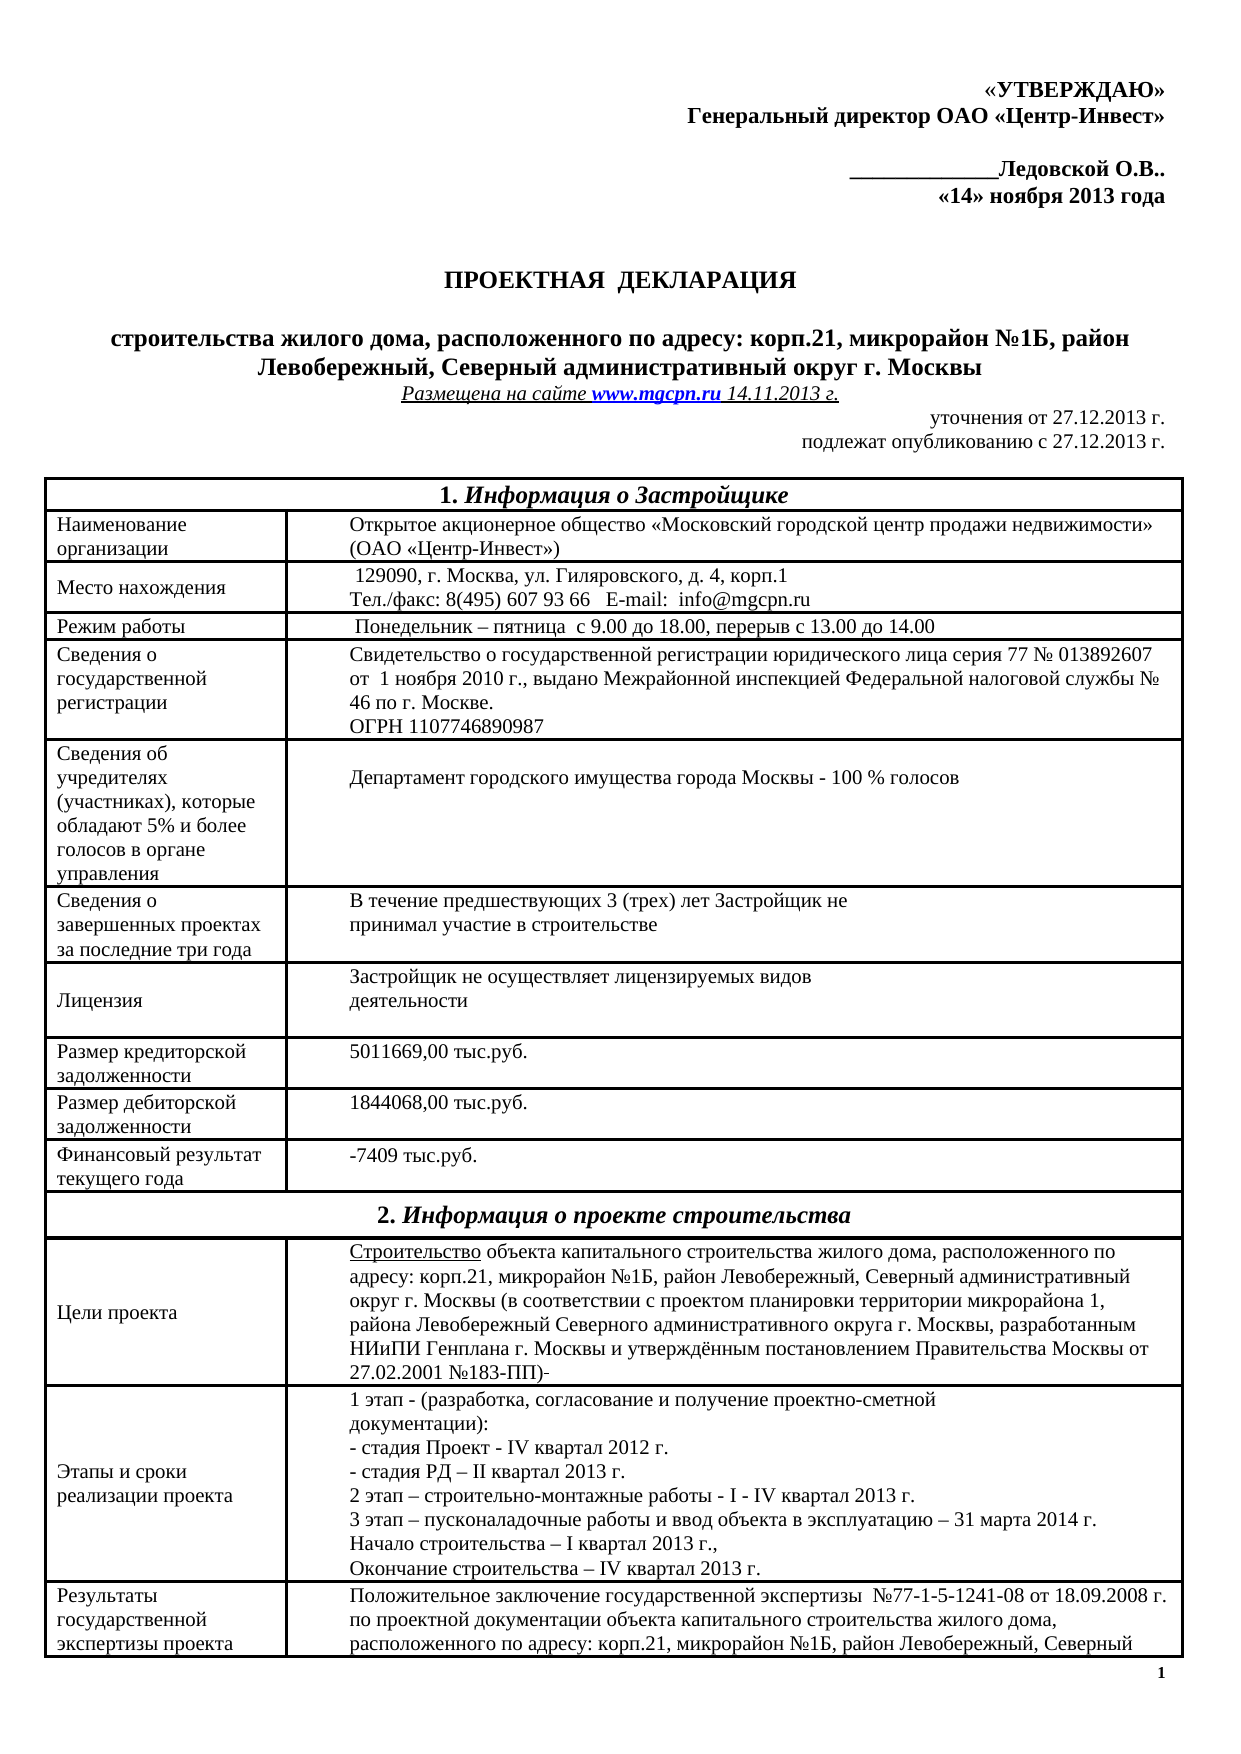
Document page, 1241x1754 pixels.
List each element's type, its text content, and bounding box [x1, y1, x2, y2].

table_cell Департамент городского имущества города Москвы - 100 % голосов [288, 741, 1181, 885]
table_cell Размер кредиторской задолженности [47, 1039, 285, 1087]
table_cell 1844068,00 тыс.руб. [288, 1090, 1181, 1138]
subtitle Генеральный директор ОАО «Центр-Инвест» [75, 103, 1165, 129]
table_cell Цели проекта [47, 1240, 285, 1384]
table_cell Открытое акционерное общество «Московский городской центр продажи недвижимости» (ОАО «Центр-Инвест») [288, 512, 1181, 560]
table_cell Финансовый результат текущего года [47, 1141, 285, 1189]
table_cell Режим работы [47, 614, 285, 638]
table_cell 5011669,00 тыс.руб. [288, 1039, 1181, 1087]
subtitle _____________Ледовской О.В.. [75, 155, 1165, 182]
subtitle ПРОЕКТНАЯ ДЕКЛАРАЦИЯ [75, 266, 1165, 294]
table_cell Свидетельство о государственной регистрации юридического лица серия 77 № 013892607 от 1 ноября 2010 г., выдано Межрайонной инспекцией Федеральной налоговой службы № 46 по г. Москве. ОГРН 1107746890987 [288, 641, 1181, 738]
subtitle строительства жилого дома, расположенного по адресу: корп.21, микрорайон №1Б, район Левобережный, Северный административный округ г. Москвы [75, 323, 1165, 381]
subtitle уточнения от 27.12.2013 г. [75, 404, 1165, 429]
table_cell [47, 1583, 285, 1655]
table_header 1. Информация о Застройщике [47, 480, 1181, 509]
table_cell 1 этап - (разработка, согласование и получение проектно-сметной документации): - стадия Проект - IV квартал 2012 г. - стадия РД – II квартал 2013 г. 2 этап – строительно-монтажные работы - I - IV квартал 2013 г. 3 этап – пусконаладочные работы и ввод объекта в эксплуатацию – 31 марта 2014 г. Начало строительства – I квартал 2013 г., Окончание строительства – IV квартал 2013 г. [288, 1387, 1181, 1579]
table_cell Застройщик не осуществляет лицензируемых видов деятельности [288, 964, 1181, 1036]
table_cell Понедельник – пятница с 9.00 до 18.00, перерыв с 13.00 до 14.00 [288, 614, 1181, 638]
subtitle Размещена на сайте www.mgcpn.ru 14.11.2013 г. [75, 381, 1165, 404]
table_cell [288, 1583, 1181, 1655]
table_cell Лицензия [47, 964, 285, 1036]
table_cell В течение предшествующих 3 (трех) лет Застройщик не принимал участие в строительстве [288, 888, 1181, 961]
table_cell 2. Информация о проекте строительства [47, 1193, 1181, 1236]
subtitle «14» ноября 2013 года [75, 182, 1165, 208]
table_cell Сведения о завершенных проектах за последние три года [47, 888, 285, 961]
subtitle подлежат опубликованию с 27.12.2013 г. [75, 429, 1165, 453]
table_cell -7409 тыс.руб. [288, 1141, 1181, 1189]
table_cell Строительство объекта капитального строительства жилого дома, расположенного по адресу: корп.21, микрорайон №1Б, район Левобережный, Северный административный округ г. Москвы (в соответствии с проектом планировки территории микрорайона 1, района Левобережный Северного административного округа г. Москвы, разработанным НИиПИ Генплана г. Москвы и утверждённым постановлением Правительства Москвы от 27.02.2001 №183-ПП) [288, 1240, 1181, 1384]
table_cell Сведения об учредителях (участниках), которые обладают 5% и более голосов в органе управления [47, 741, 285, 885]
table_cell Этапы и сроки реализации проекта [47, 1387, 285, 1579]
table_cell Размер дебиторской задолженности [47, 1090, 285, 1138]
table_cell Сведения о государственной регистрации [47, 641, 285, 738]
table_cell Наименование организации [47, 512, 285, 560]
table_cell Место нахождения [47, 563, 285, 611]
table_cell 129090, г. Москва, ул. Гиляровского, д. 4, корп.1 Тел./факс: 8(495) 607 93 66 E-mail: info@mgcpn.ru [288, 563, 1181, 611]
subtitle «УТВЕРЖДАЮ» [75, 74, 1165, 103]
